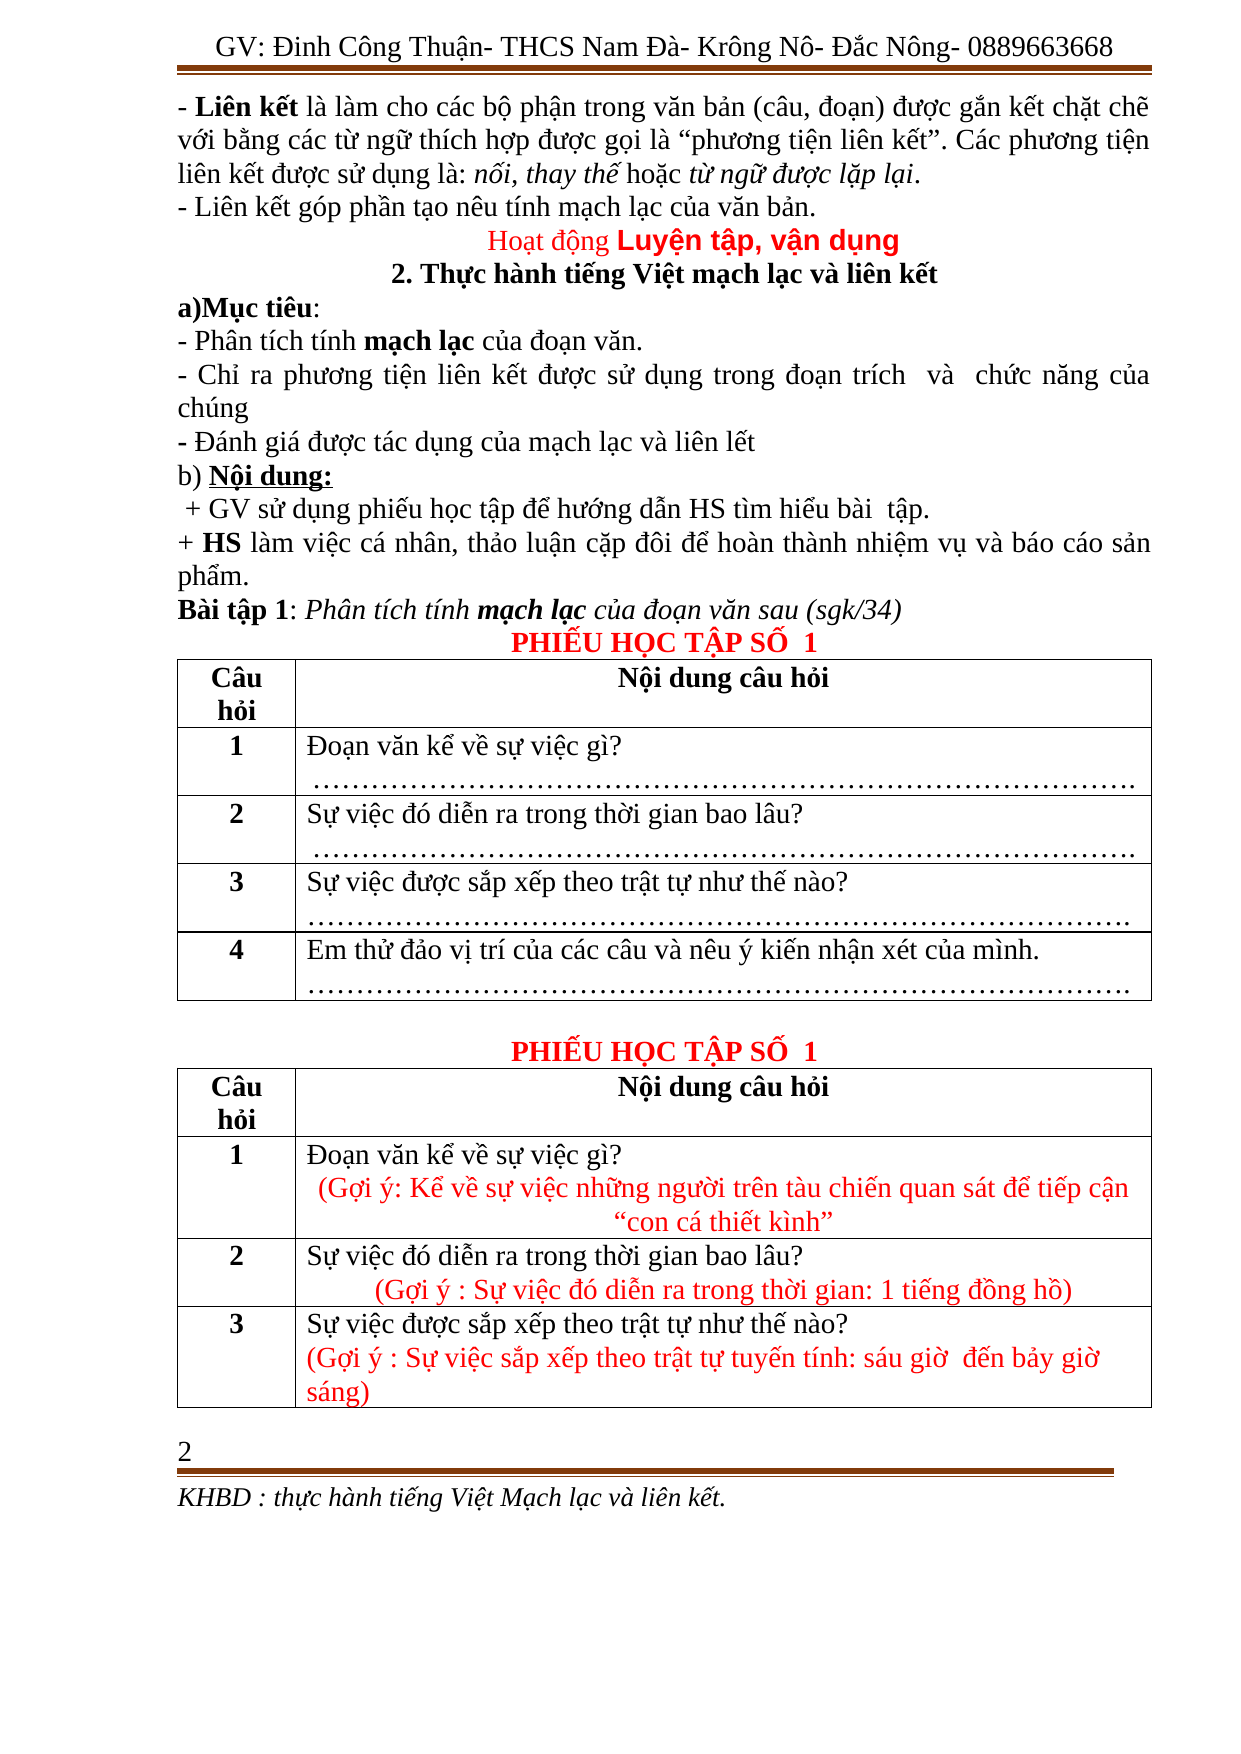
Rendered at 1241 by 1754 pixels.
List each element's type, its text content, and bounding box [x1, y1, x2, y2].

table_header Nội dung câu hỏi [296, 660, 1151, 727]
table_header Nội dung câu hỏi [296, 1069, 1151, 1136]
table_cell Sự việc được sắp xếp theo trật tự như thế nào? (Gợi ý : Sự việc sắp xếp theo trật tự tuyến tính: sáu giờ đến bảy giờ sáng) [296, 1307, 1151, 1407]
text PHIẾU HỌC TẬP SỐ 1 [177, 625, 1152, 659]
table_cell 3 [178, 864, 295, 931]
table_cell Đoạn văn kể về sự việc gì? …………………………………………………………………………. [296, 728, 1151, 795]
text - Đánh giá được tác dụng của mạch lạc và liên lết [177, 424, 1152, 458]
table_cell 4 [178, 933, 295, 999]
text Bài tập 1: Phân tích tính mạch lạc của đoạn văn sau (sgk/34) [177, 592, 1152, 625]
table_cell 1 [178, 728, 295, 795]
table_cell Đoạn văn kể về sự việc gì? (Gợi ý: Kể về sự việc những người trên tàu chiến quan sát để tiếp cận “con cá thiết kình” [296, 1137, 1151, 1237]
text Hoạt động Luyện tập, vận dụng [177, 223, 1152, 256]
text + HS làm việc cá nhân, thảo luận cặp đôi để hoàn thành nhiệm vụ và báo cáo sản phẩm. [177, 525, 1152, 592]
text a)Mục tiêu: [177, 290, 1152, 323]
table_cell 3 [178, 1307, 295, 1407]
text PHIẾU HỌC TẬP SỐ 1 [177, 1034, 1152, 1068]
table_cell Sự việc đó diễn ra trong thời gian bao lâu? (Gợi ý : Sự việc đó diễn ra trong thời gian: 1 tiếng đồng hồ) [296, 1239, 1151, 1306]
table_header Câu hỏi [178, 660, 295, 727]
text - Chỉ ra phương tiện liên kết được sử dụng trong đoạn trích và chức năng của chúng [177, 357, 1152, 424]
text - Liên kết là làm cho các bộ phận trong văn bản (câu, đoạn) được gắn kết chặt chẽ với bằng các từ ngữ thích hợp được gọi là “phương tiện liên kết”. Các phương tiện liên kết được sử dụng là: nối, thay thế hoặc từ ngữ được lặp lại. [177, 89, 1152, 189]
table_cell Sự việc đó diễn ra trong thời gian bao lâu? …………………………………………………………………………. [296, 796, 1151, 863]
table_cell 2 [178, 796, 295, 863]
text b) Nội dung: [177, 458, 1152, 491]
text + GV sử dụng phiếu học tập để hướng dẫn HS tìm hiểu bài tập. [177, 491, 1152, 525]
table_header Câu hỏi [178, 1069, 295, 1136]
table_cell Sự việc được sắp xếp theo trật tự như thế nào? …………………………………………………………………………. [296, 864, 1151, 931]
table_cell Em thử đảo vị trí của các câu và nêu ý kiến nhận xét của mình. …………………………………………………………………………. [296, 933, 1151, 999]
text 2. Thực hành tiếng Việt mạch lạc và liên kết [177, 256, 1152, 290]
table_cell 1 [178, 1137, 295, 1237]
table_cell 2 [178, 1239, 295, 1306]
text - Liên kết góp phần tạo nêu tính mạch lạc của văn bản. [177, 189, 1152, 223]
text - Phân tích tính mạch lạc của đoạn văn. [177, 323, 1152, 357]
